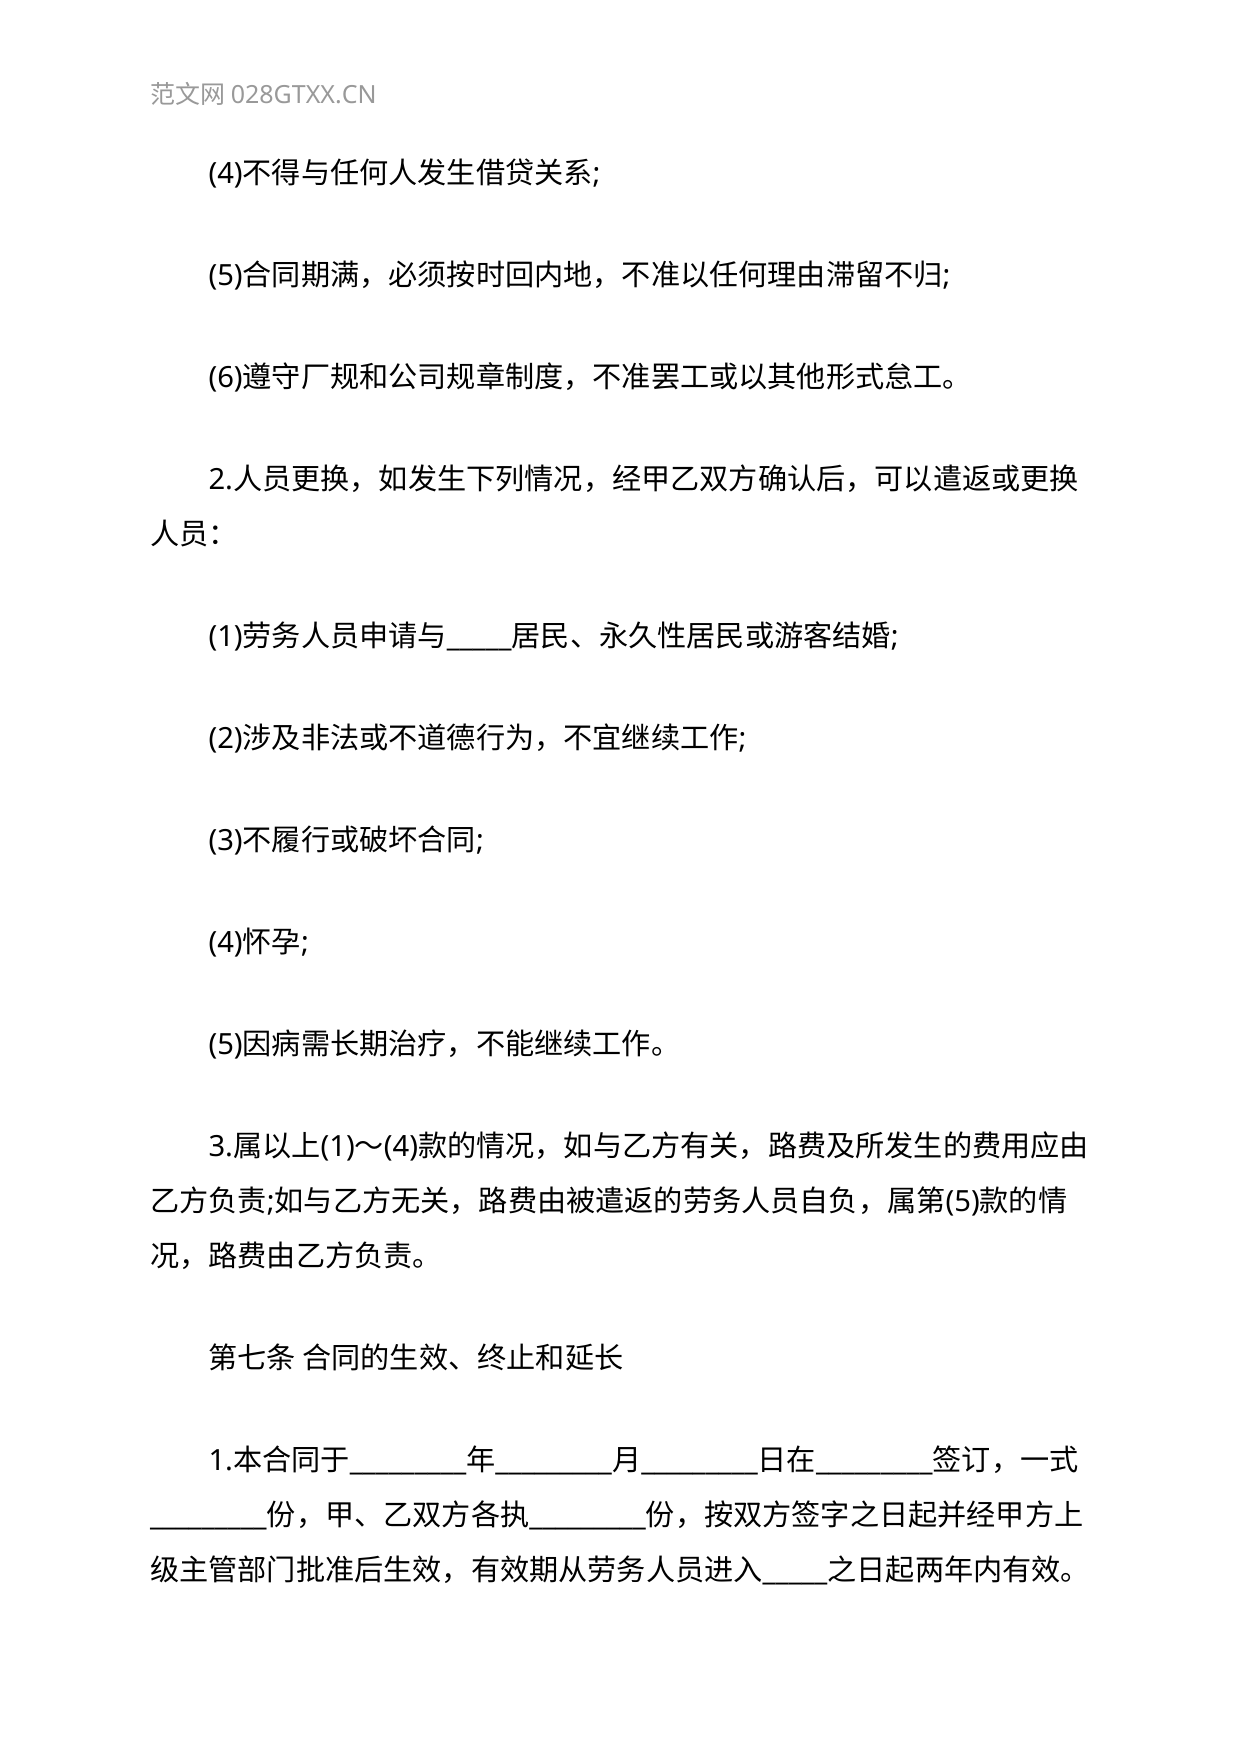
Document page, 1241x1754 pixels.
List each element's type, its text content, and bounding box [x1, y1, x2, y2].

text 2.人员更换，如发生下列情况，经甲乙双方确认后，可以遣返或更换人员： [150, 456, 1090, 553]
text (2)涉及非法或不道德行为，不宜继续工作; [150, 715, 1090, 757]
text 3.属以上(1)～(4)款的情况，如与乙方有关，路费及所发生的费用应由乙方负责;如与乙方无关，路费由被遣返的劳务人员自负，属第(5)款的情况，路费由乙方负责。 [150, 1123, 1090, 1275]
text 第七条 合同的生效、终止和延长 [150, 1334, 1090, 1377]
text (1)劳务人员申请与_____居民、永久性居民或游客结婚; [150, 613, 1090, 655]
text (3)不履行或破坏合同; [150, 817, 1090, 859]
text (6)遵守厂规和公司规章制度，不准罢工或以其他形式怠工。 [150, 354, 1090, 396]
text (4)怀孕; [150, 919, 1090, 961]
text (5)合同期满，必须按时回内地，不准以任何理由滞留不归; [150, 252, 1090, 294]
text (4)不得与任何人发生借贷关系; [150, 150, 1090, 192]
text (5)因病需长期治疗，不能继续工作。 [150, 1021, 1090, 1063]
text 1.本合同于_________年_________月_________日在_________签订，一式_________份，甲、乙双方各执_________份，按双方签字之日起并经甲方上级主管部门批准后生效，有效期从劳务人员进入_____之日起两年内有效。 [150, 1436, 1090, 1588]
